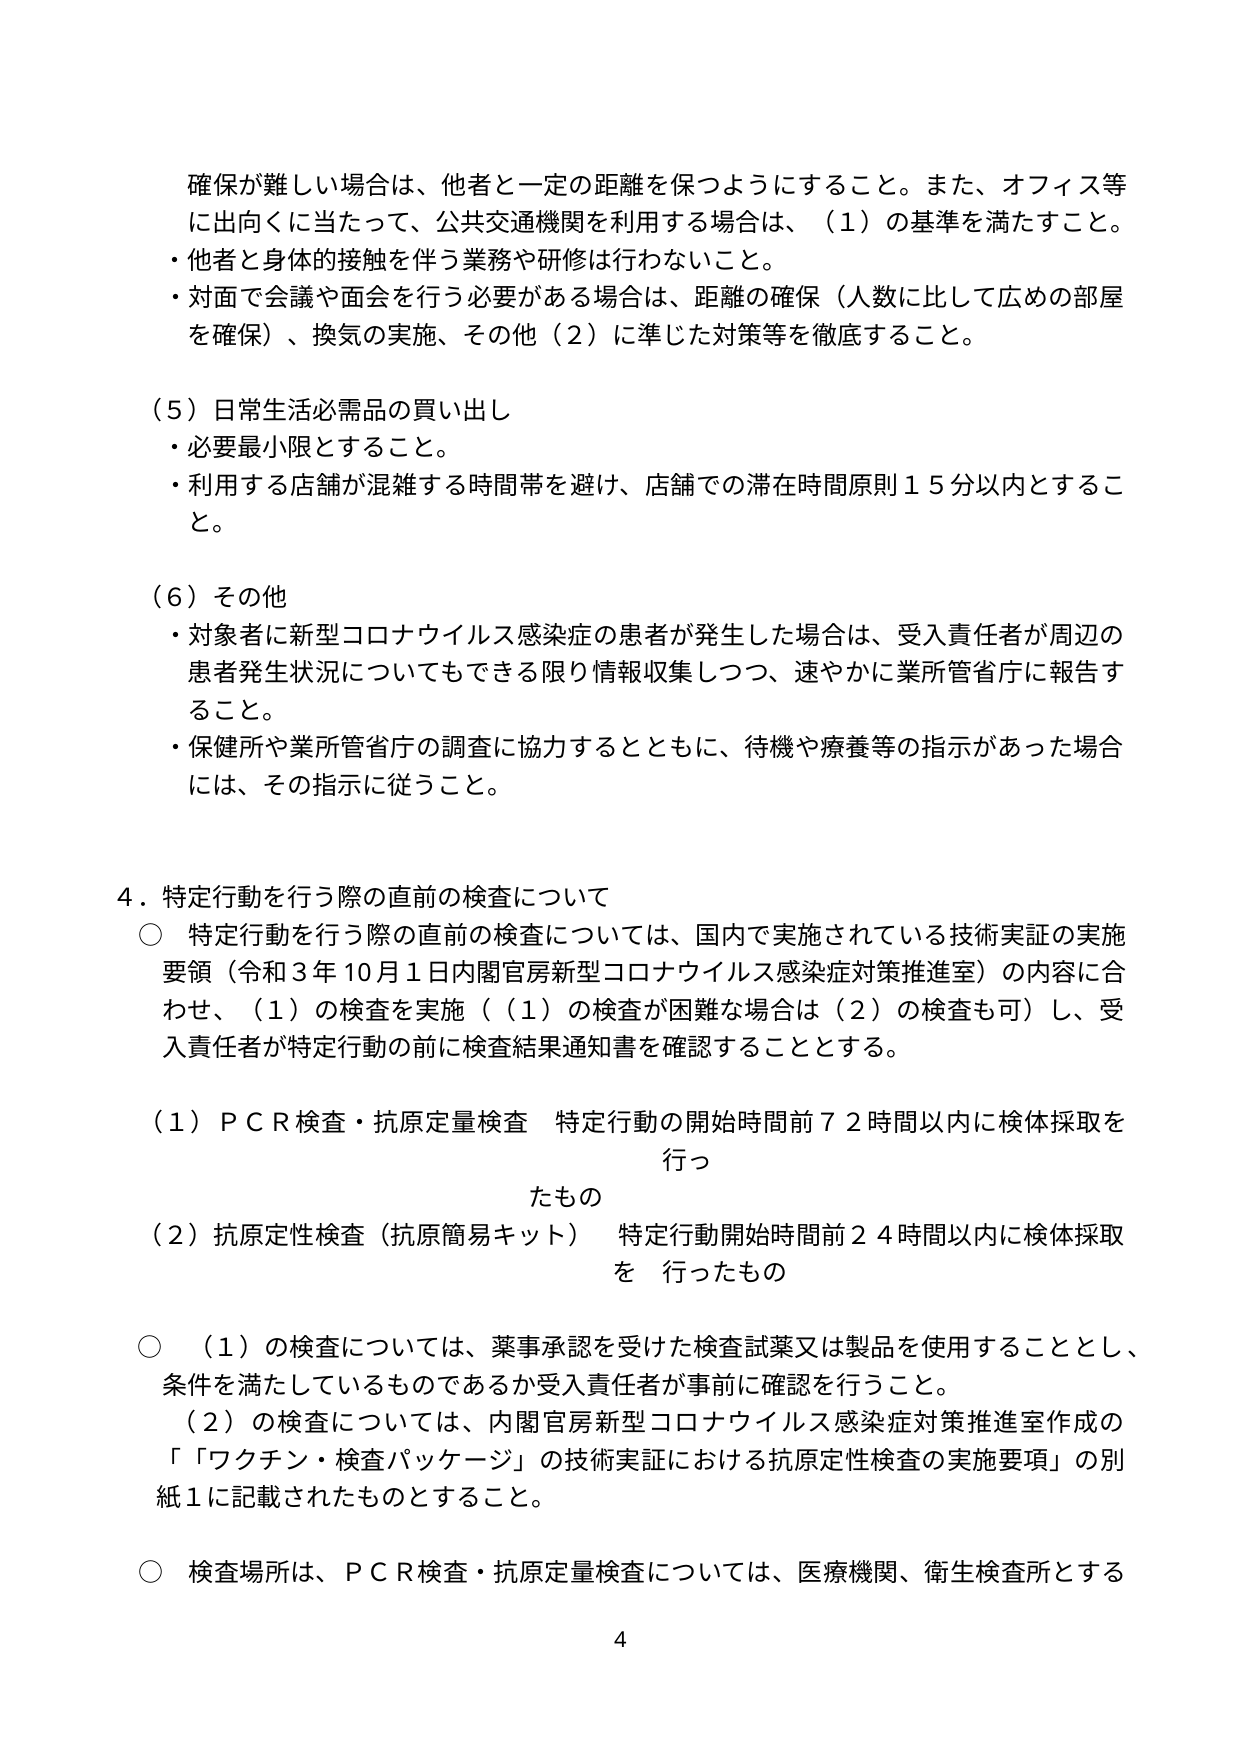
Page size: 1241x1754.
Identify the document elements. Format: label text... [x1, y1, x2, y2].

text （５）日常生活必需品の買い出し [112, 389, 1128, 427]
text ・他者と身体的接触を伴う業務や研修は行わないこと。 [112, 239, 1128, 277]
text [112, 164, 1128, 239]
text ・利用する店舗が混雑する時間帯を避け、店舗での滞在時間原則１５分以内とすること。 [112, 464, 1128, 539]
text ○ 特定行動を行う際の直前の検査については、国内で実施されている技術実証の実施要領（令和３年10月１日内閣官房新型コロナウイルス感染症対策推進室）の内容に合わせ、（１）の検査を実施（（１）の検査が困難な場合は（２）の検査も可）し、受入責任者が特定行動の前に検査結果通知書を確認することとする。 [112, 914, 1128, 1064]
text ４．特定行動を行う際の直前の検査について [112, 877, 1128, 914]
text （６）その他 [112, 577, 1128, 614]
text ・対面で会議や面会を行う必要がある場合は、距離の確保（人数に比して広めの部屋を確保）、換気の実施、その他（２）に準じた対策等を徹底すること。 [112, 277, 1128, 352]
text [112, 1552, 1128, 1589]
text ・必要最小限とすること。 [112, 427, 1128, 464]
text （２）の検査については、内閣官房新型コロナウイルス感染症対策推進室作成の「「ワクチン・検査パッケージ」の技術実証における抗原定性検査の実施要項」の別紙１に記載されたものとすること。 [157, 1402, 1128, 1514]
text ○ （１）の検査については、薬事承認を受けた検査試薬又は製品を使用することとし、条件を満たしているものであるか受入責任者が事前に確認を行うこと。 [112, 1327, 1128, 1402]
text たもの [528, 1177, 1128, 1214]
text ・保健所や業所管省庁の調査に協力するとともに、待機や療養等の指示があった場合には、その指示に従うこと。 [112, 727, 1128, 802]
text （２）抗原定性検査（抗原簡易キット） 特定行動開始時間前２４時間以内に検体採取を 行ったもの [112, 1214, 1128, 1289]
text ・対象者に新型コロナウイルス感染症の患者が発生した場合は、受入責任者が周辺の患者発生状況についてもできる限り情報収集しつつ、速やかに業所管省庁に報告すること。 [112, 614, 1128, 727]
text （１）ＰＣＲ検査・抗原定量検査 特定行動の開始時間前７２時間以内に検体採取を行っ [112, 1102, 1128, 1177]
